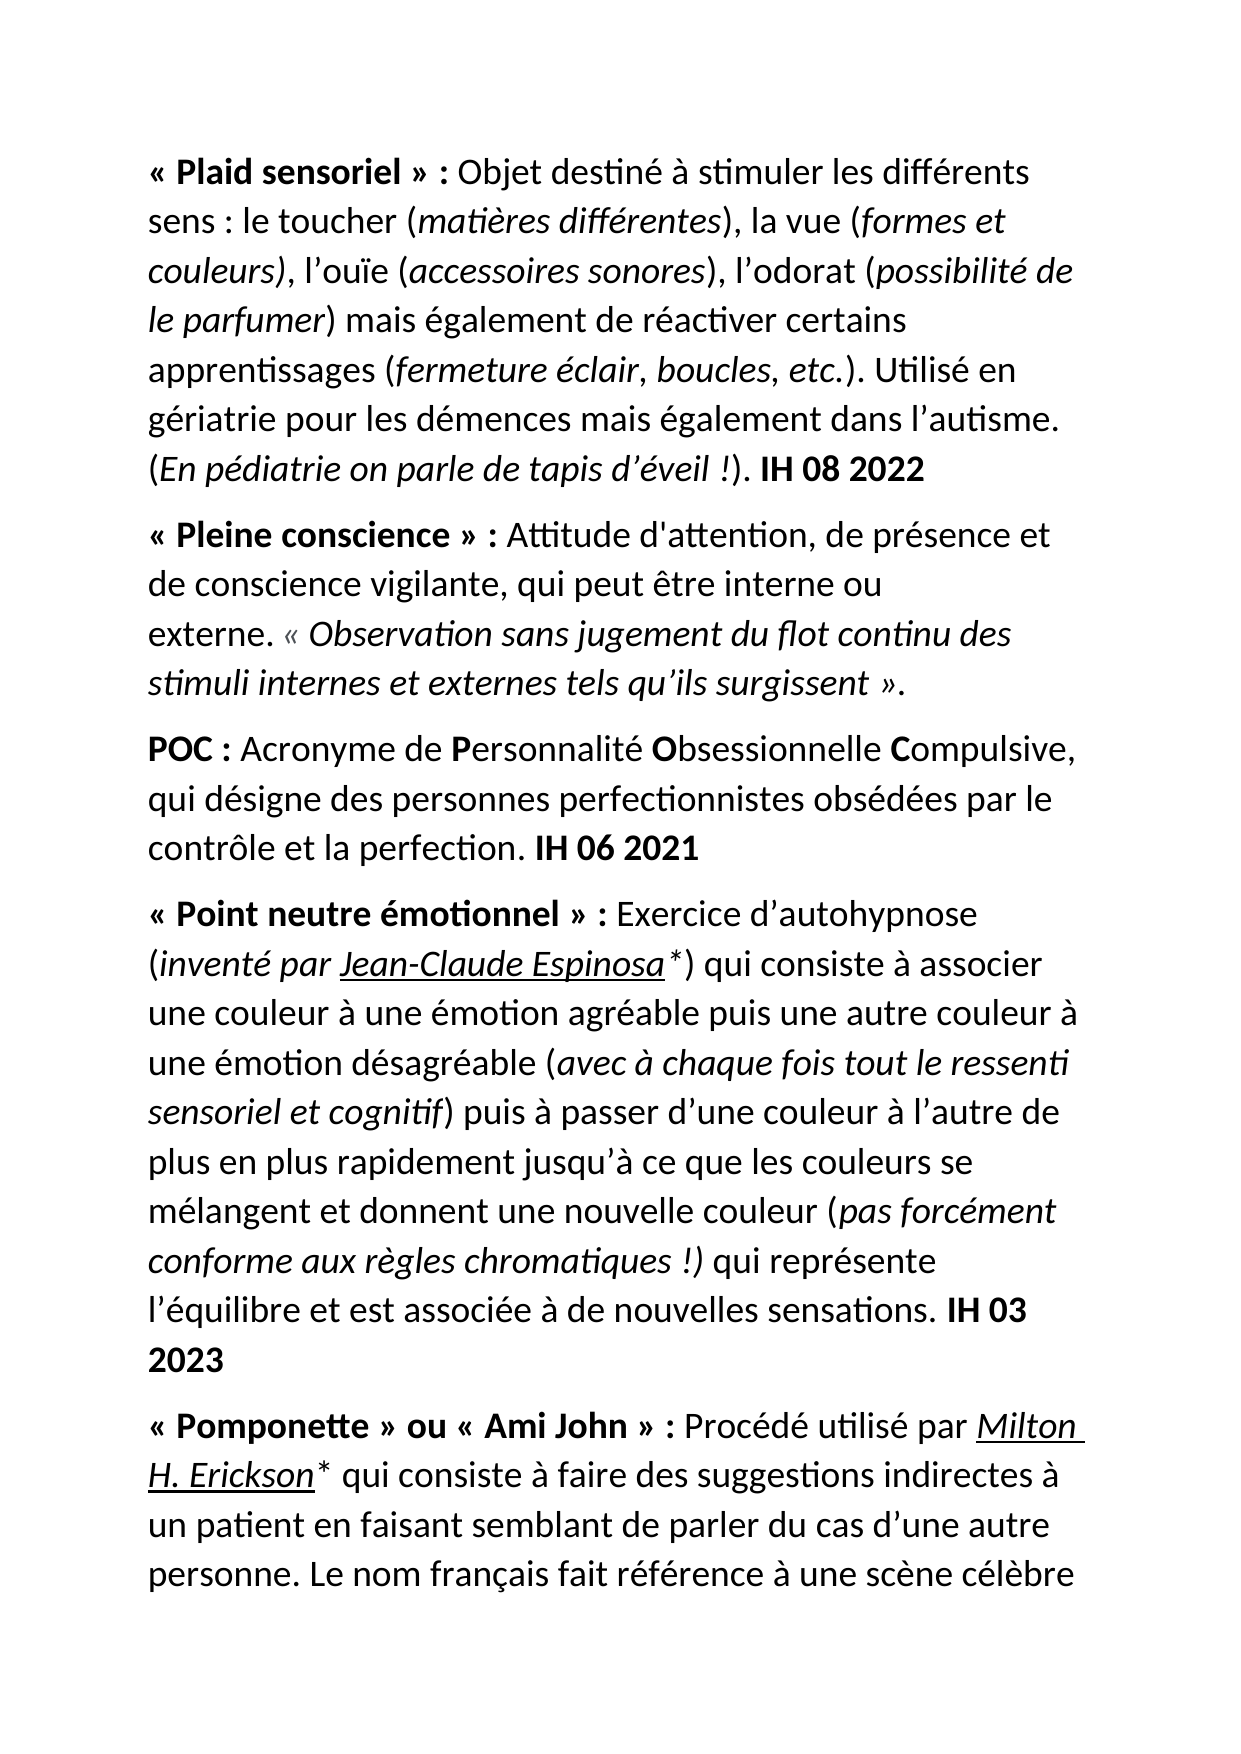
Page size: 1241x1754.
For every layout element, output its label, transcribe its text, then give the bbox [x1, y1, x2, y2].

text « Plaid sensoriel » : Objet destiné à stimuler les différents sens : le toucher (matières différentes), la vue (formes et couleurs), l’ouïe (accessoires sonores), l’odorat (possibilité de le parfumer) mais également de réactiver certains apprentissages (fermeture éclair, boucles, etc.). Utilisé en gériatrie pour les démences mais également dans l’autisme. (En pédiatrie on parle de tapis d’éveil !). IH 08 2022 [148, 148, 1093, 490]
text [148, 1402, 1093, 1596]
text « Pleine conscience » : Attitude d'attention, de présence et de conscience vigilante, qui peut être interne ou externe. « Observation sans jugement du flot continu des stimuli internes et externes tels qu’ils surgissent ». [148, 511, 1093, 705]
text « Point neutre émotionnel » : Exercice d’autohypnose (inventé par Jean-Claude Espinosa*) qui consiste à associer une couleur à une émotion agréable puis une autre couleur à une émotion désagréable (avec à chaque fois tout le ressenti sensoriel et cognitif) puis à passer d’une couleur à l’autre de plus en plus rapidement jusqu’à ce que les couleurs se mélangent et donnent une nouvelle couleur (pas forcément conforme aux règles chromatiques !) qui représente l’équilibre et est associée à de nouvelles sensations. IH 03 2023 [148, 890, 1093, 1381]
text POC : Acronyme de Personnalité Obsessionnelle Compulsive, qui désigne des personnes perfectionnistes obsédées par le contrôle et la perfection. IH 06 2021 [148, 725, 1093, 870]
